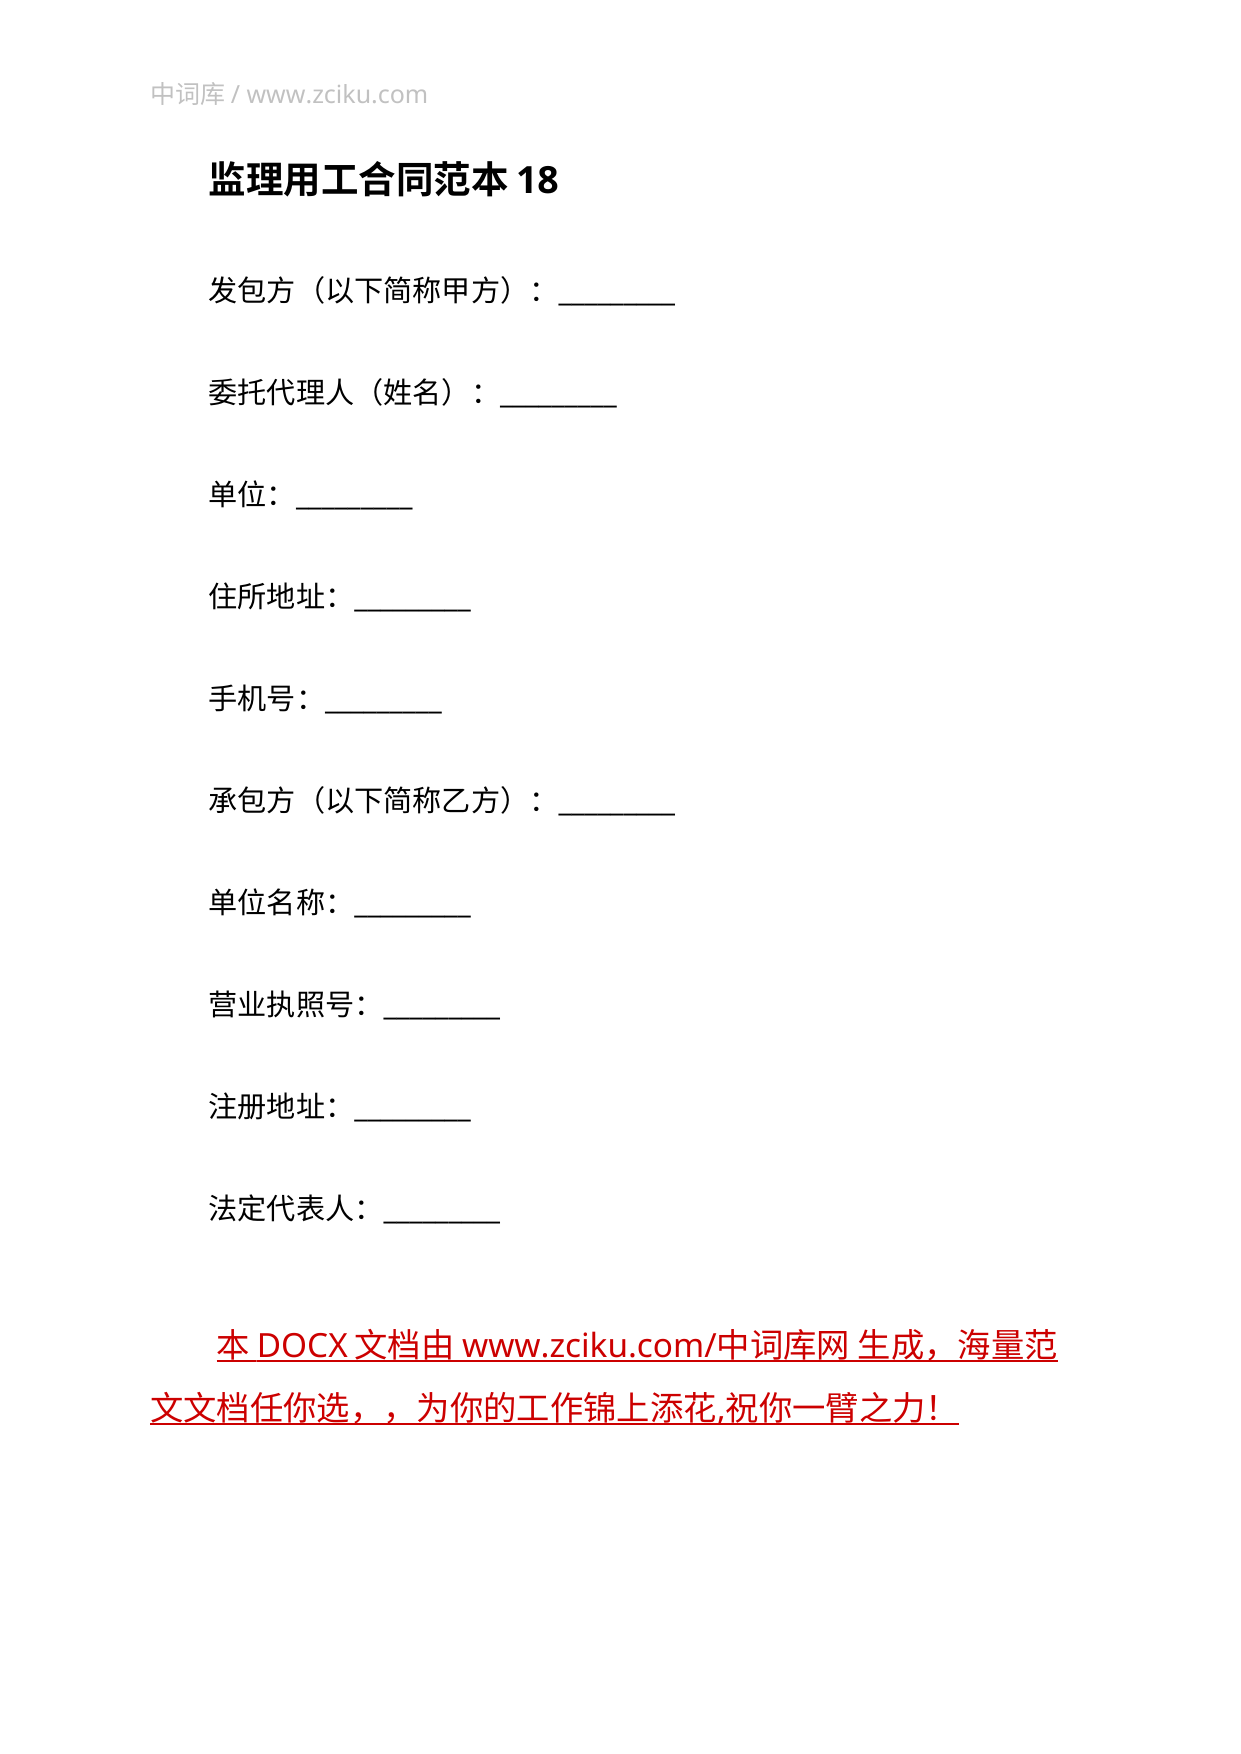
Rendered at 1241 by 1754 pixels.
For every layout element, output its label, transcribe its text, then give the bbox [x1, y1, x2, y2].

text 本DOCX文档由 www.zciku.com/中词库网 生成，海量范文文档任你选，，为你的工作锦上添花,祝你一臂之力！ [150, 1319, 1090, 1430]
text 注册地址：_________ [150, 1083, 1090, 1126]
text 法定代表人：_________ [150, 1185, 1090, 1228]
text 营业执照号：_________ [150, 981, 1090, 1024]
text 单位名称：_________ [150, 879, 1090, 922]
text 发包方（以下简称甲方）：_________ [150, 268, 1090, 310]
text 承包方（以下简称乙方）：_________ [150, 777, 1090, 820]
text 监理用工合同范本18 [150, 150, 1090, 204]
text 手机号：_________ [150, 676, 1090, 718]
text 住所地址：_________ [150, 573, 1090, 616]
text 委托代理人（姓名）：_________ [150, 369, 1090, 412]
text 单位：_________ [150, 472, 1090, 514]
